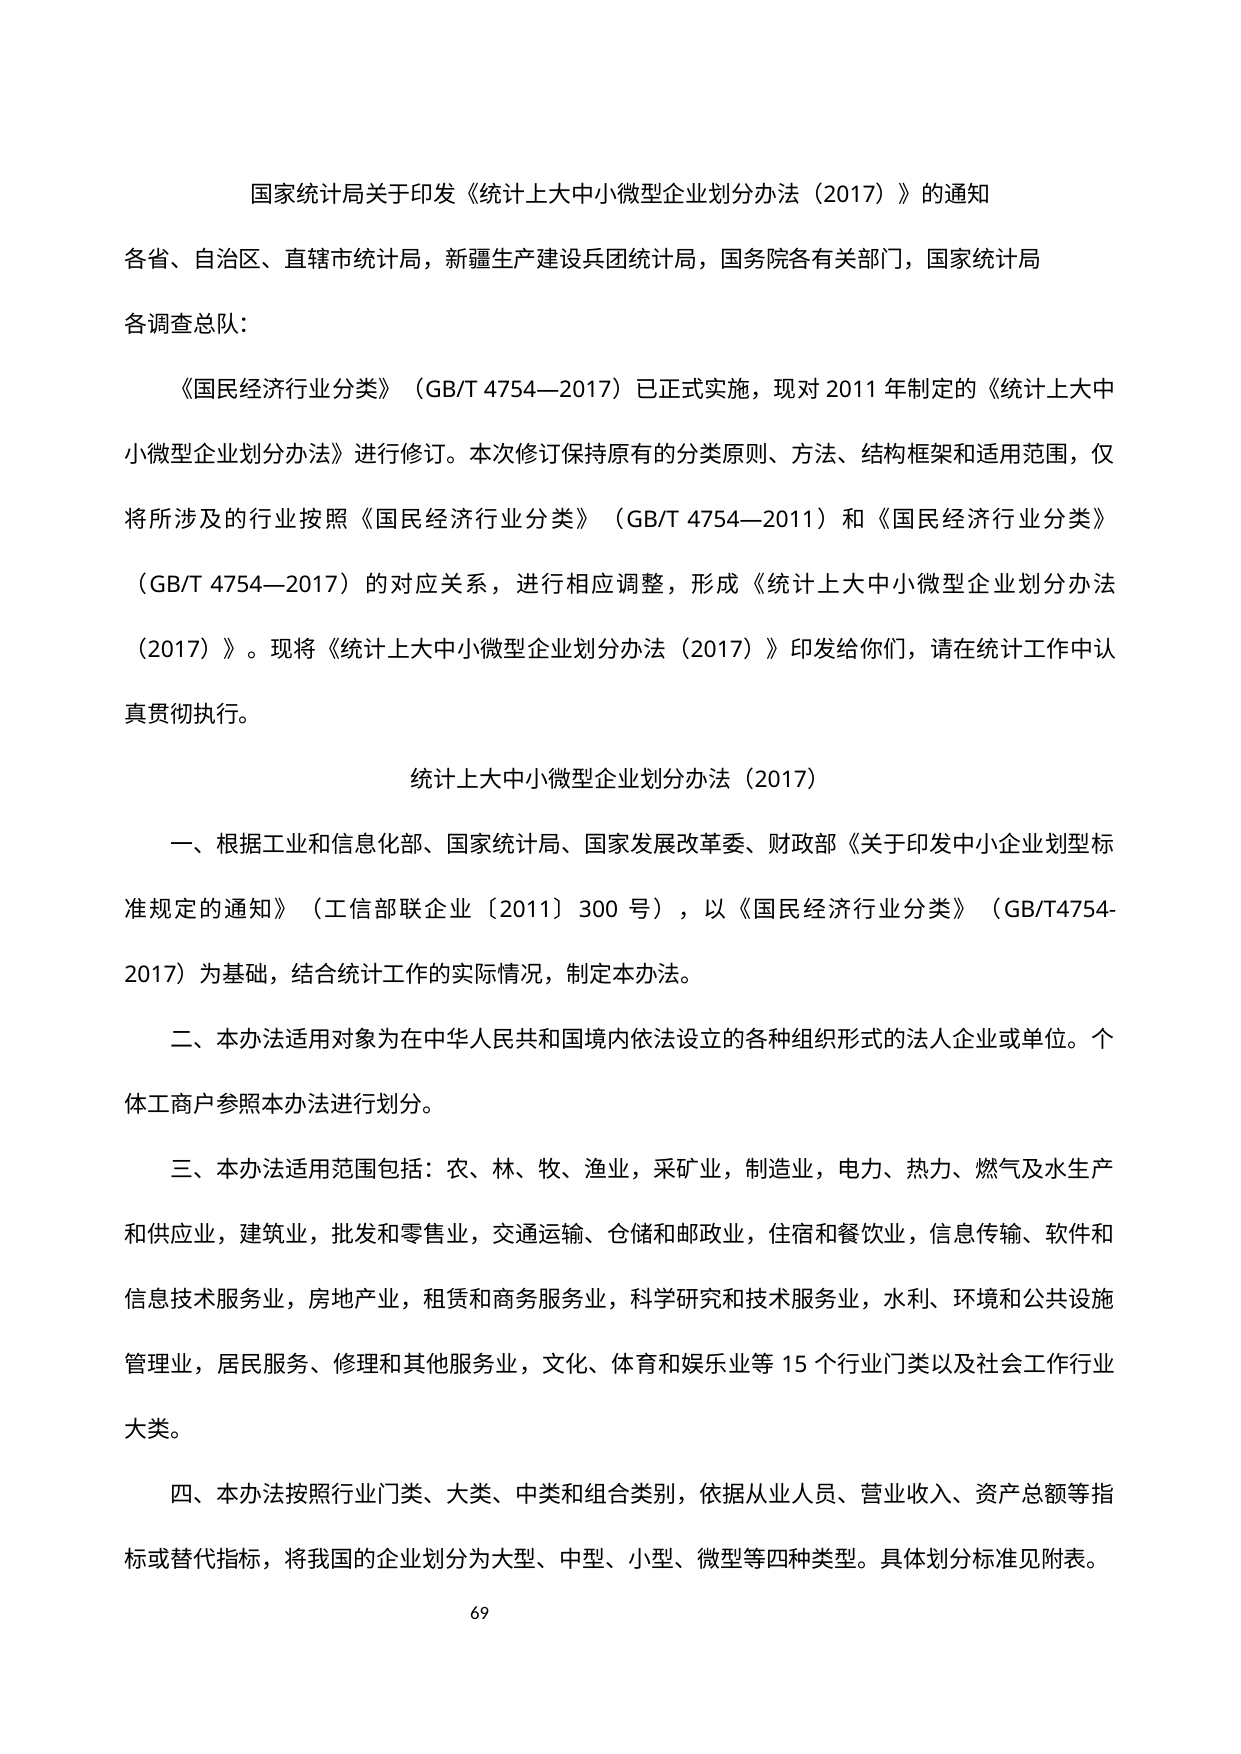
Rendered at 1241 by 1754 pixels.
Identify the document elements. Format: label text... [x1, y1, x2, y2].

text 三、本办法适用范围包括：农、林、牧、渔业，采矿业，制造业，电力、热力、燃气及水生产和供应业，建筑业，批发和零售业，交通运输、仓储和邮政业，住宿和餐饮业，信息传输、软件和信息技术服务业，房地产业，租赁和商务服务业，科学研究和技术服务业，水利、环境和公共设施管理业，居民服务、修理和其他服务业，文化、体育和娱乐业等 15 个行业门类以及社会工作行业大类。 [124, 1136, 1116, 1461]
text 各调查总队： [124, 291, 1116, 356]
text 二、本办法适用对象为在中华人民共和国境内依法设立的各种组织形式的法人企业或单位。个体工商户参照本办法进行划分。 [124, 1006, 1116, 1136]
text 四、本办法按照行业门类、大类、中类和组合类别，依据从业人员、营业收入、资产总额等指标或替代指标，将我国的企业划分为大型、中型、小型、微型等四种类型。具体划分标准见附表。 [124, 1461, 1116, 1591]
text 一、根据工业和信息化部、国家统计局、国家发展改革委、财政部《关于印发中小企业划型标准规定的通知》（工信部联企业〔2011〕300 号），以《国民经济行业分类》（GB/T4754-2017）为基础，结合统计工作的实际情况，制定本办法。 [124, 811, 1116, 1006]
text 各省、自治区、直辖市统计局，新疆生产建设兵团统计局，国务院各有关部门，国家统计局 [124, 226, 1116, 291]
text 统计上大中小微型企业划分办法（2017） [124, 746, 1116, 811]
text 《国民经济行业分类》（GB/T 4754—2017）已正式实施，现对 2011 年制定的《统计上大中小微型企业划分办法》进行修订。本次修订保持原有的分类原则、方法、结构框架和适用范围，仅将所涉及的行业按照《国民经济行业分类》（GB/T 4754—2011）和《国民经济行业分类》（GB/T 4754—2017）的对应关系，进行相应调整，形成《统计上大中小微型企业划分办法（2017）》。现将《统计上大中小微型企业划分办法（2017）》印发给你们，请在统计工作中认真贯彻执行。 [124, 356, 1116, 746]
text 国家统计局关于印发《统计上大中小微型企业划分办法（2017）》的通知 [124, 161, 1116, 226]
